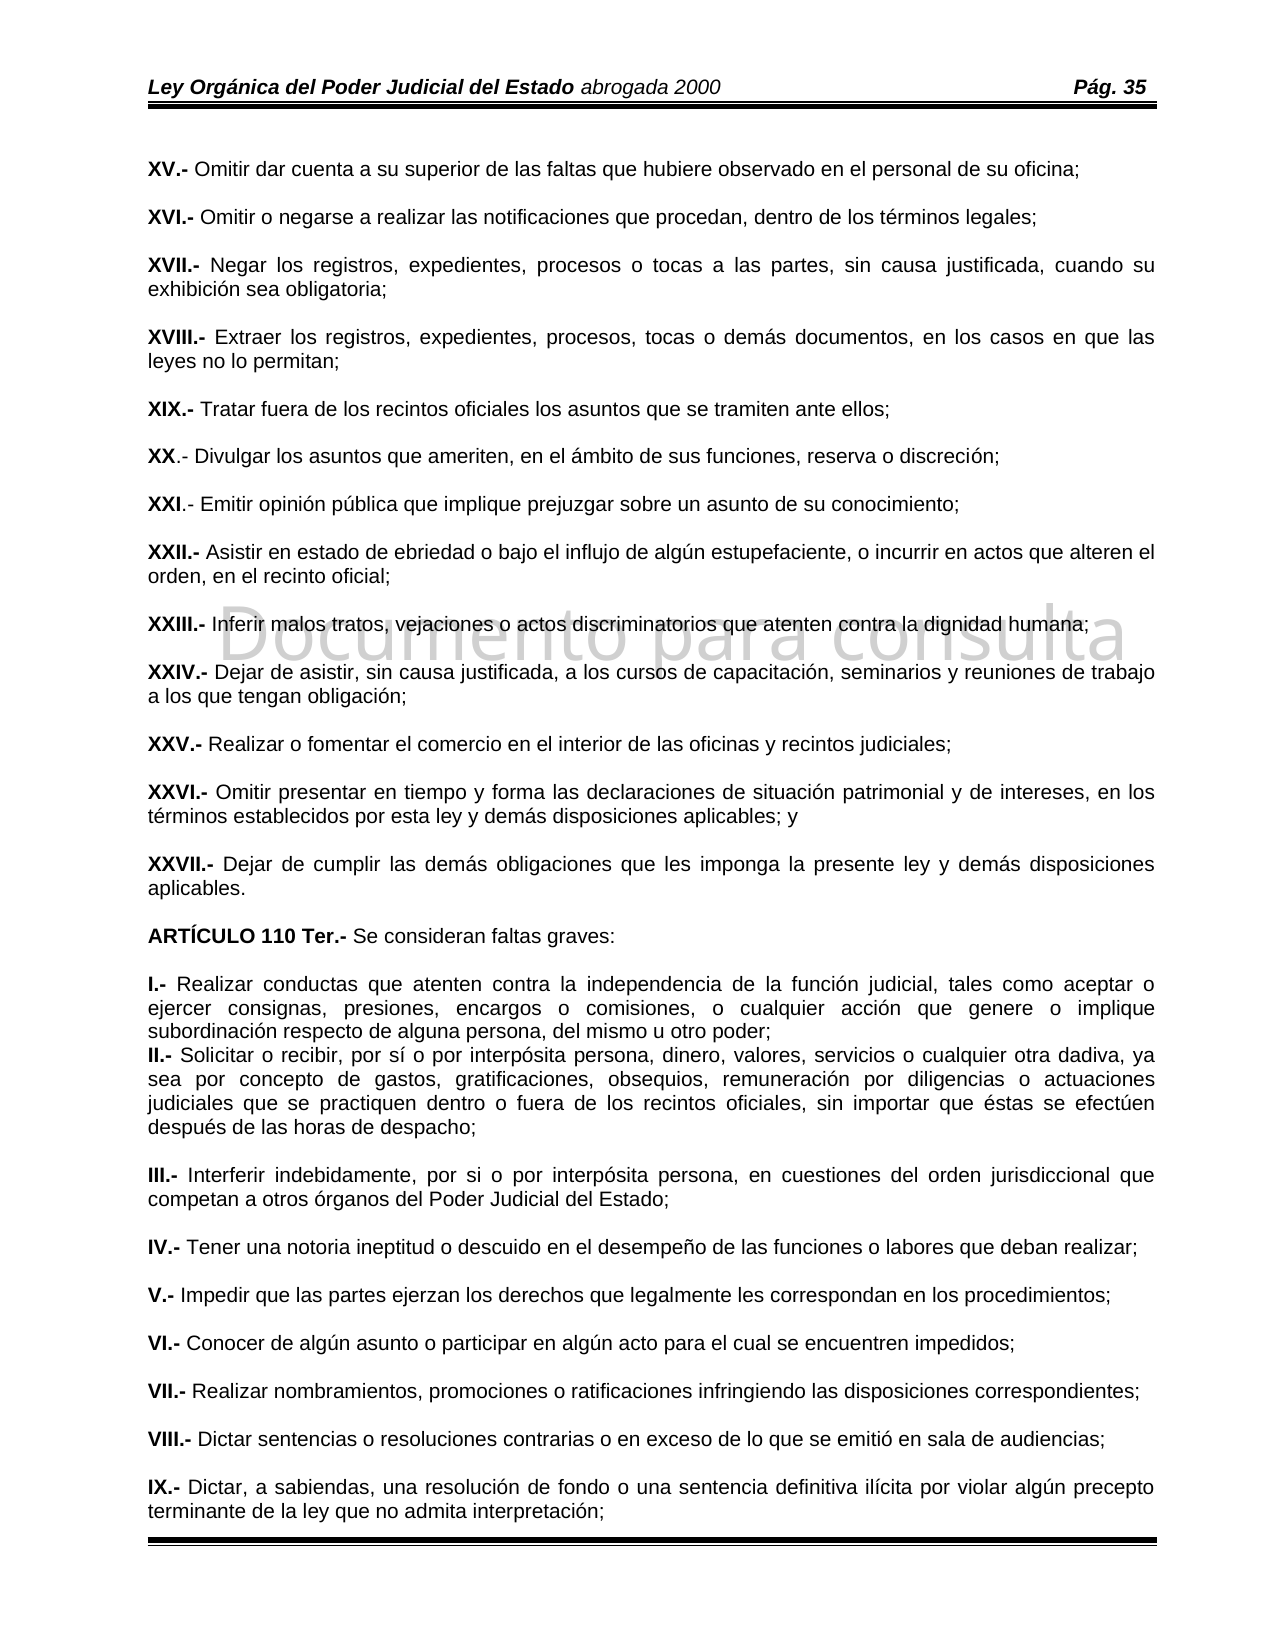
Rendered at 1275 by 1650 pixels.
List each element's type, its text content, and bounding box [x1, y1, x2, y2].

text V.- Impedir que las partes ejerzan los derechos que legalmente les correspondan en los procedimientos; [148, 1283, 1157, 1307]
text VIII.- Dictar sentencias o resoluciones contrarias o en exceso de lo que se emitió en sala de audiencias; [148, 1427, 1157, 1451]
text IX.- Dictar, a sabiendas, una resolución de fondo o una sentencia definitiva ilícita por violar algún precepto terminante de la ley que no admita interpretación; [148, 1474, 1157, 1522]
text XXI.- Emitir opinión pública que implique prejuzgar sobre un asunto de su conocimiento; [148, 492, 1157, 516]
text XVIII.- Extraer los registros, expedientes, procesos, tocas o demás documentos, en los casos en que las leyes no lo permitan; [148, 324, 1157, 372]
text XXIII.- Inferir malos tratos, vejaciones o actos discriminatorios que atenten contra la dignidad humana; [148, 612, 1157, 636]
text XXVII.- Dejar de cumplir las demás obligaciones que les imponga la presente ley y demás disposiciones aplicables. [148, 852, 1157, 899]
text XVI.- Omitir o negarse a realizar las notificaciones que procedan, dentro de los términos legales; [148, 205, 1157, 229]
text III.- Interferir indebidamente, por si o por interpósita persona, en cuestiones del orden jurisdiccional que competan a otros órganos del Poder Judicial del Estado; [148, 1163, 1157, 1211]
text XXII.- Asistir en estado de ebriedad o bajo el influjo de algún estupefaciente, o incurrir en actos que alteren el orden, en el recinto oficial; [148, 540, 1157, 588]
text XXVI.- Omitir presentar en tiempo y forma las declaraciones de situación patrimonial y de intereses, en los términos establecidos por esta ley y demás disposiciones aplicables; y [148, 780, 1157, 828]
text II.- Solicitar o recibir, por sí o por interpósita persona, dinero, valores, servicios o cualquier otra dadiva, ya sea por concepto de gastos, gratificaciones, obsequios, remuneración por diligencias o actuaciones judiciales que se practiquen dentro o fuera de los recintos oficiales, sin importar que éstas se efectúen después de las horas de despacho; [148, 1043, 1157, 1139]
text VI.- Conocer de algún asunto o participar en algún acto para el cual se encuentren impedidos; [148, 1331, 1157, 1355]
text ARTÍCULO 110 Ter.- Se consideran faltas graves: [148, 923, 1157, 947]
text XXV.- Realizar o fomentar el comercio en el interior de las oficinas y recintos judiciales; [148, 732, 1157, 756]
text XIX.- Tratar fuera de los recintos oficiales los asuntos que se tramiten ante ellos; [148, 396, 1157, 420]
text XX.- Divulgar los asuntos que ameriten, en el ámbito de sus funciones, reserva o discreción; [148, 444, 1157, 468]
text VII.- Realizar nombramientos, promociones o ratificaciones infringiendo las disposiciones correspondientes; [148, 1379, 1157, 1403]
text IV.- Tener una notoria ineptitud o descuido en el desempeño de las funciones o labores que deban realizar; [148, 1235, 1157, 1259]
text XXIV.- Dejar de asistir, sin causa justificada, a los cursos de capacitación, seminarios y reuniones de trabajo a los que tengan obligación; [148, 660, 1157, 708]
text XV.- Omitir dar cuenta a su superior de las faltas que hubiere observado en el personal de su oficina; [148, 157, 1157, 181]
text XVII.- Negar los registros, expedientes, procesos o tocas a las partes, sin causa justificada, cuando su exhibición sea obligatoria; [148, 253, 1157, 301]
text I.- Realizar conductas que atenten contra la independencia de la función judicial, tales como aceptar o ejercer consignas, presiones, encargos o comisiones, o cualquier acción que genere o implique subordinación respecto de alguna persona, del mismo u otro poder; [148, 971, 1157, 1043]
